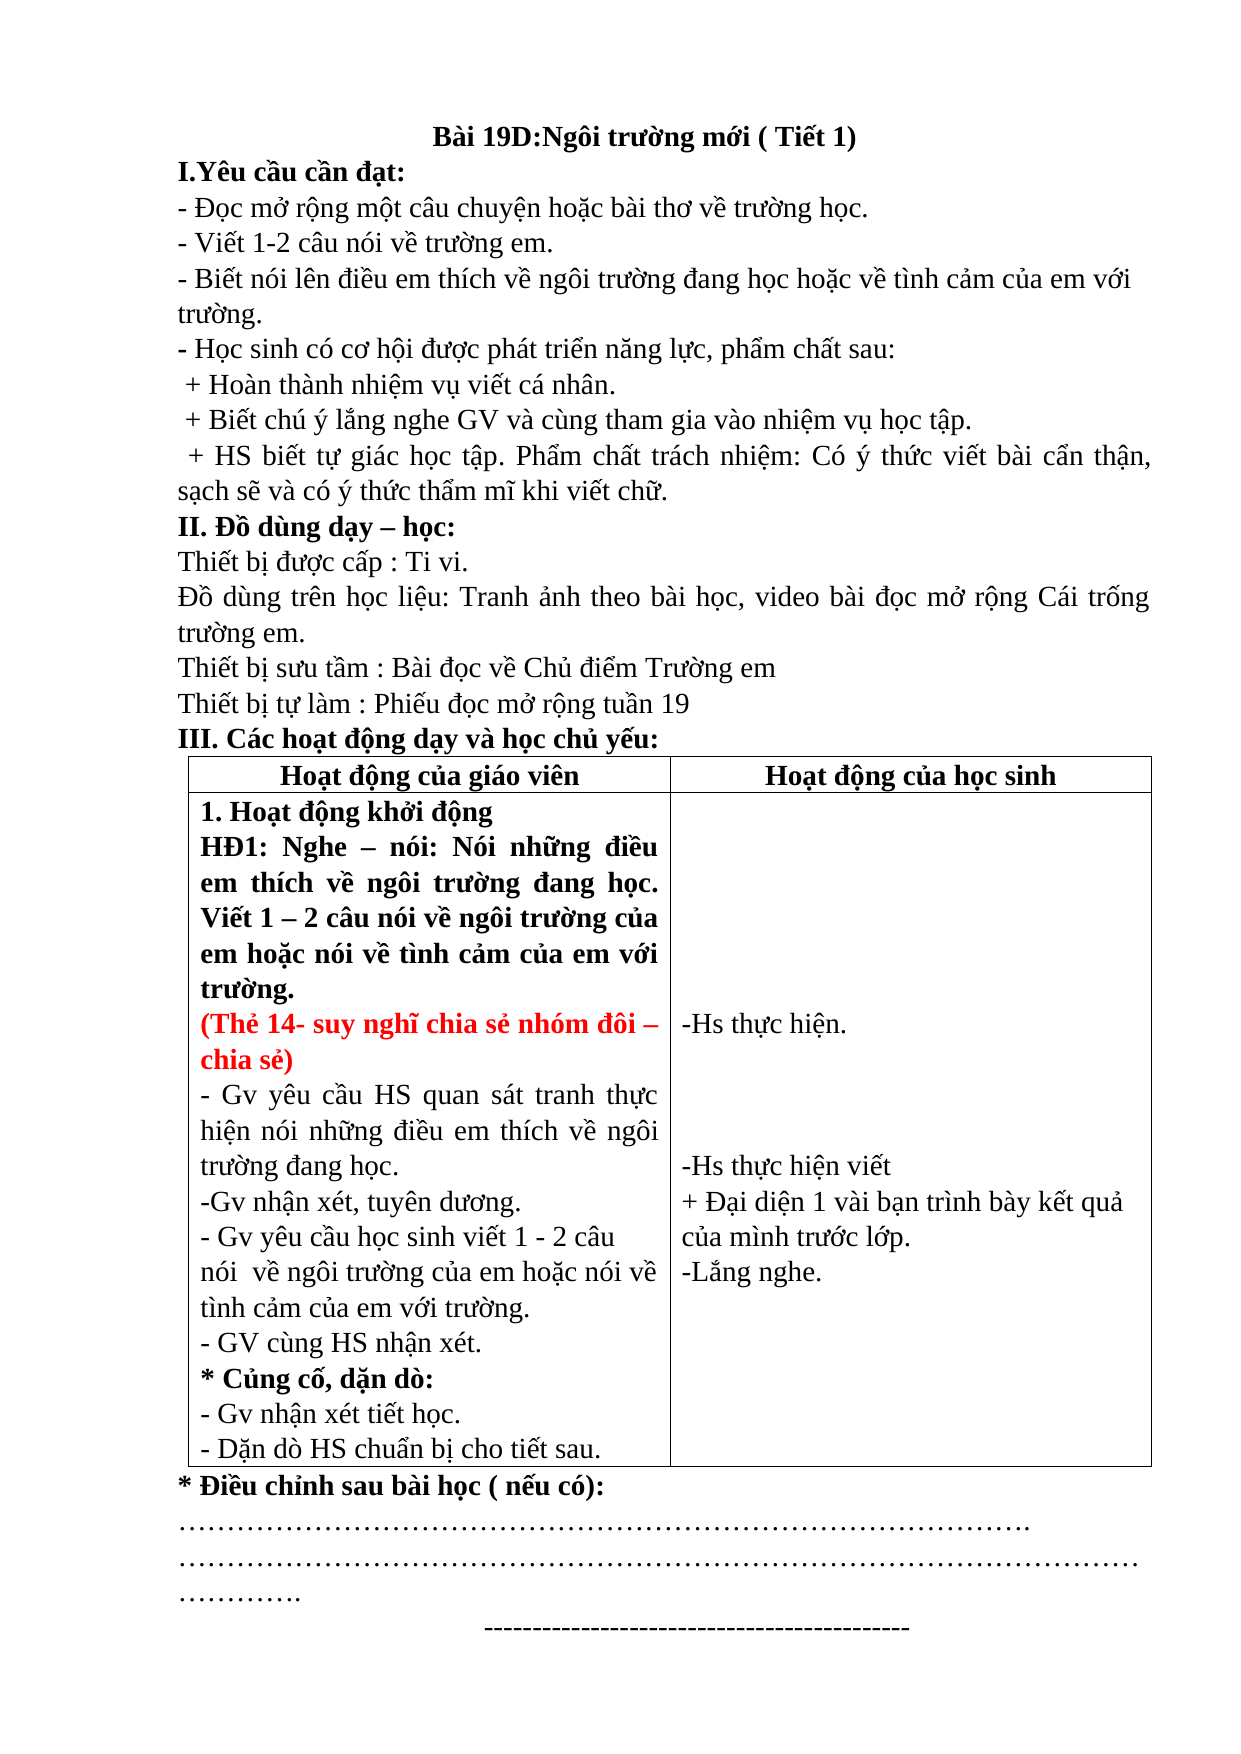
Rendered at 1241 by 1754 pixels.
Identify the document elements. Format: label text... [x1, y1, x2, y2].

table_cell -Hs thực hiện. -Hs thực hiện viết + Đại diện 1 vài bạn trình bày kết quả của mình trước lớp. -Lắng nghe. [671, 793, 1151, 1466]
text Thiết bị sưu tầm : Bài đọc về Chủ điểm Trường em [177, 649, 1152, 685]
table_header Hoạt động của học sinh [671, 757, 1151, 792]
table_header Hoạt động của giáo viên [189, 757, 670, 792]
text + Hoàn thành nhiệm vụ viết cá nhân. [177, 366, 1152, 401]
text …………………………………………………………………………….…………………………………………………………………………………………………. [177, 1502, 1152, 1609]
text * Điều chỉnh sau bài học ( nếu có): [177, 1467, 1152, 1502]
text Bài 19D:Ngôi trường mới ( Tiết 1) [177, 118, 1152, 153]
text + Biết chú ý lắng nghe GV và cùng tham gia vào nhiệm vụ học tập. [177, 401, 1152, 437]
text - Biết nói lên điều em thích về ngôi trường đang học hoặc về tình cảm của em với trường. [177, 260, 1152, 331]
text Thiết bị được cấp : Ti vi. [177, 543, 1152, 578]
text I.Yêu cầu cần đạt: [177, 153, 1152, 189]
text Thiết bị tự làm : Phiếu đọc mở rộng tuần 19 [177, 685, 1152, 720]
table_cell 1. Hoạt động khởi động HĐ1: Nghe – nói: Nói những điều em thích về ngôi trường đang học. Viết 1 – 2 câu nói về ngôi trường của em hoặc nói về tình cảm của em với trường. (Thẻ 14- suy nghĩ chia sẻ nhóm đôi – chia sẻ) - Gv yêu cầu HS quan sát tranh thực hiện nói những điều em thích về ngôi trường đang học. -Gv nhận xét, tuyên dương. - Gv yêu cầu học sinh viết 1 - 2 câu nói về ngôi trường của em hoặc nói về tình cảm của em với trường. - GV cùng HS nhận xét. * Củng cố, dặn dò: - Gv nhận xét tiết học. - Dặn dò HS chuẩn bị cho tiết sau. [189, 793, 670, 1466]
text -------------------------------------------- [177, 1609, 1152, 1642]
text - Viết 1-2 câu nói về trường em. [177, 224, 1152, 260]
text + HS biết tự giác học tập. Phẩm chất trách nhiệm: Có ý thức viết bài cẩn thận, sạch sẽ và có ý thức thẩm mĩ khi viết chữ. [177, 437, 1152, 508]
text III. Các hoạt động dạy và học chủ yếu: [177, 720, 1152, 756]
text - Học sinh có cơ hội được phát triển năng lực, phẩm chất sau: [177, 331, 1152, 366]
text - Đọc mở rộng một câu chuyện hoặc bài thơ về trường học. [177, 189, 1152, 224]
text II. Đồ dùng dạy – học: [177, 508, 1152, 543]
text Đồ dùng trên học liệu: Tranh ảnh theo bài học, video bài đọc mở rộng Cái trống trường em. [177, 578, 1152, 649]
